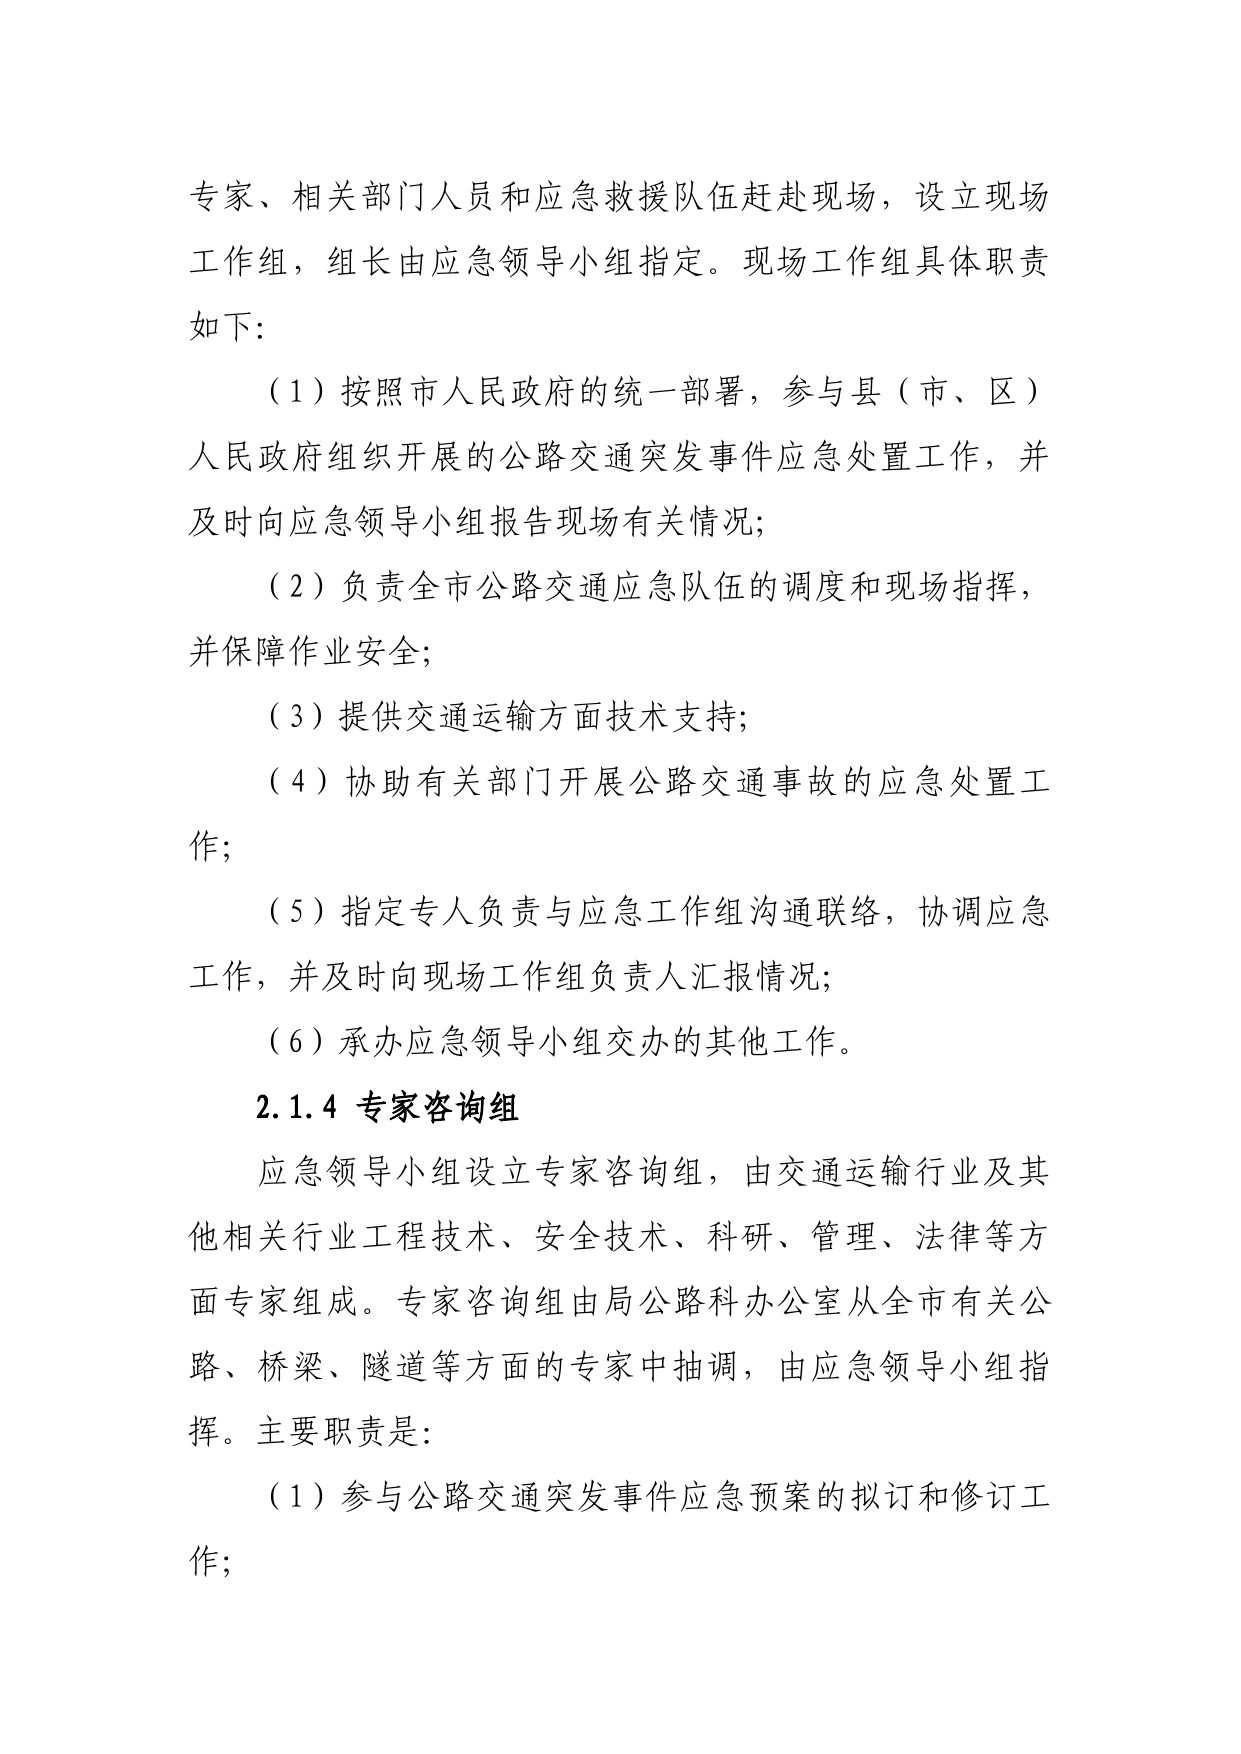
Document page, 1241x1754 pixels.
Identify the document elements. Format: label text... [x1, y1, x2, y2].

text （1）按照市人民政府的统一部署，参与县（市、区）人民政府组织开展的公路交通突发事件应急处置工作，并及时向应急领导小组报告现场有关情况； [187, 357, 1053, 552]
text （3）提供交通运输方面技术支持； [187, 682, 1053, 747]
text （5）指定专人负责与应急工作组沟通联络，协调应急工作，并及时向现场工作组负责人汇报情况； [187, 877, 1053, 1007]
text （1）参与公路交通突发事件应急预案的拟订和修订工作； [187, 1462, 1053, 1592]
text （4）协助有关部门开展公路交通事故的应急处置工作； [187, 747, 1053, 877]
text 2.1.4 专家咨询组 应急领导小组设立专家咨询组，由交通运输行业及其他相关行业工程技术、安全技术、科研、管理、法律等方面专家组成。专家咨询组由局公路科办公室从全市有关公路、桥梁、隧道等方面的专家中抽调，由应急领导小组指挥。主要职责是： [187, 1072, 1053, 1462]
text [187, 162, 1053, 357]
text （2）负责全市公路交通应急队伍的调度和现场指挥，并保障作业安全； [187, 552, 1053, 682]
text （6）承办应急领导小组交办的其他工作。 [187, 1007, 1053, 1072]
